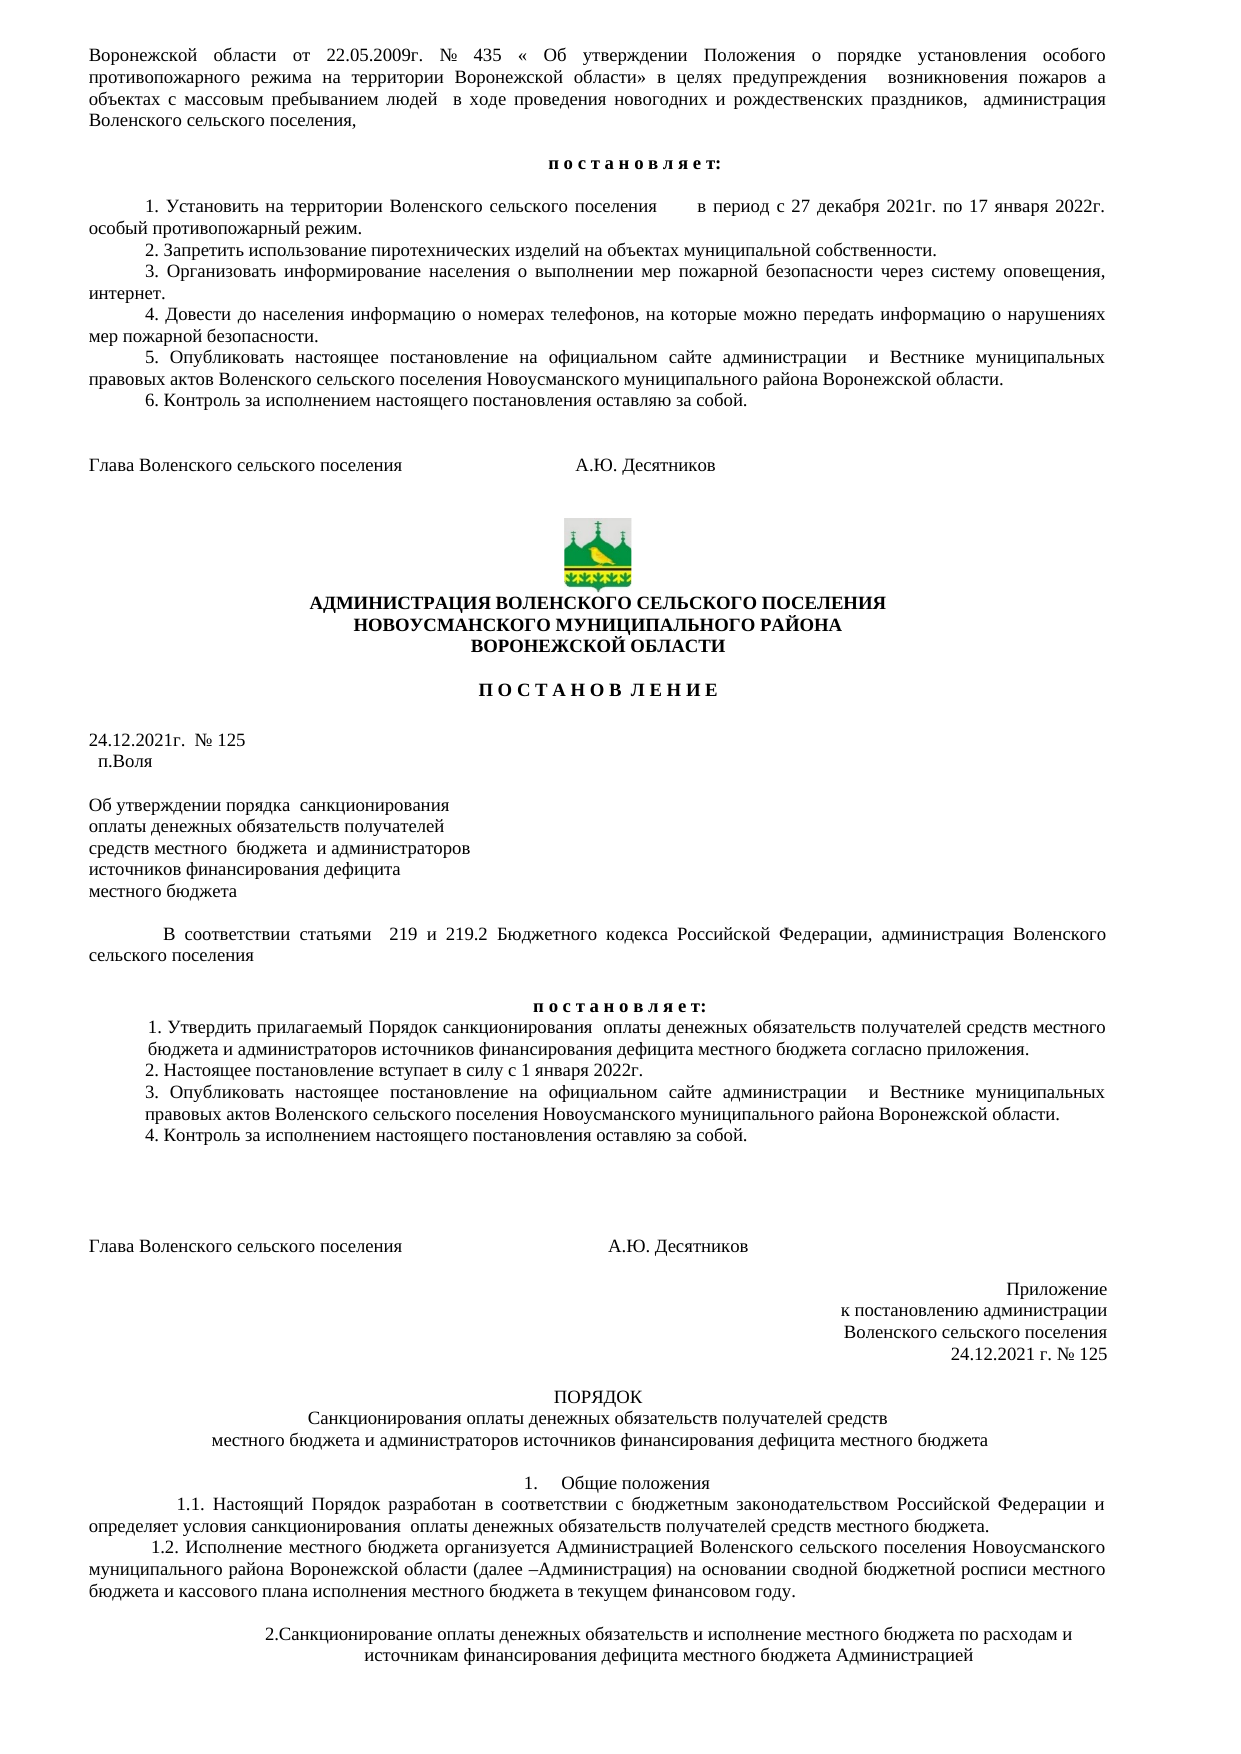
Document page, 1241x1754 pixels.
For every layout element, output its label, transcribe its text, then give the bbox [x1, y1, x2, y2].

text 1. Утвердить прилагаемый Порядок санкционирования оплаты денежных обязательств получателей средств местного бюджета и администраторов источников финансирования дефицита местного бюджета согласно приложения. [148, 1016, 1107, 1059]
text 24.12.2021 г. № 125 [620, 1342, 1107, 1364]
text Воленского сельского поселения [620, 1321, 1107, 1342]
text 6. Контроль за исполнением настоящего постановления оставляю за собой. [88, 389, 1107, 411]
text 2. Настоящее постановление вступает в силу с 1 января 2022г. [145, 1059, 1107, 1081]
text П О С Т А Н О В Л Е Н И Е [88, 678, 1107, 700]
list Общие положения [126, 1472, 1107, 1493]
text 2.Санкционирование оплаты денежных обязательств и исполнение местного бюджета по расходам и источникам финансирования дефицита местного бюджета Администрацией [231, 1623, 1107, 1666]
text ПОРЯДОК [88, 1386, 1107, 1407]
text 5. Опубликовать настоящее постановление на официальном сайте администрации и Вестнике муниципальных правовых актов Воленского сельского поселения Новоусманского муниципального района Воронежской области. [88, 346, 1107, 389]
text Приложение [620, 1278, 1107, 1299]
text НОВОУСМАНСКОГО МУНИЦИПАЛЬНОГО РАЙОНА [88, 614, 1107, 635]
text 1.1. Настоящий Порядок разработан в соответствии с бюджетным законодательством Российской Федерации и определяет условия санкционирования оплаты денежных обязательств получателей средств местного бюджета. [88, 1493, 1107, 1536]
text 1. Установить на территории Воленского сельского поселения в период с 27 декабря 2021г. по 17 января 2022г. особый противопожарный режим. [88, 195, 1107, 238]
text средств местного бюджета и администраторов [88, 837, 1107, 858]
picture [564, 518, 632, 593]
text В соответствии статьями 219 и 219.2 Бюджетного кодекса Российской Федерации, администрация Воленского сельского поселения [88, 923, 1107, 966]
text к постановлению администрации [620, 1299, 1107, 1321]
text Об утверждении порядка санкционирования [88, 793, 1107, 815]
text 1.2. Исполнение местного бюджета организуется Администрацией Воленского сельского поселения Новоусманского муниципального района Воронежской области (далее –Администрация) на основании сводной бюджетной росписи местного бюджета и кассового плана исполнения местного бюджета в текущем финансовом году. [88, 1536, 1107, 1601]
text Глава Воленского сельского поселения А.Ю. Десятников [88, 454, 1107, 476]
text п о с т а н о в л я е т: [88, 152, 1107, 174]
text 4. Довести до населения информацию о номерах телефонов, на которые можно передать информацию о нарушениях мер пожарной безопасности. [88, 303, 1107, 346]
text местного бюджета и администраторов источников финансирования дефицита местного бюджета [88, 1429, 1107, 1450]
text 24.12.2021г. № 125 [88, 729, 1107, 750]
text ВОРОНЕЖСКОЙ ОБЛАСТИ [88, 635, 1107, 657]
text Санкционирования оплаты денежных обязательств получателей средств [88, 1407, 1107, 1429]
text п о с т а н о в л я е т: [145, 995, 1107, 1016]
text 3. Опубликовать настоящее постановление на официальном сайте администрации и Вестнике муниципальных правовых актов Воленского сельского поселения Новоусманского муниципального района Воронежской области. [145, 1081, 1107, 1124]
text АДМИНИСТРАЦИЯ ВОЛЕНСКОГО СЕЛЬСКОГО ПОСЕЛЕНИЯ [88, 592, 1107, 614]
text местного бюджета [88, 880, 1107, 901]
text Глава Воленского сельского поселения А.Ю. Десятников [88, 1234, 1107, 1256]
text оплаты денежных обязательств получателей [88, 815, 1107, 837]
text 4. Контроль за исполнением настоящего постановления оставляю за собой. [145, 1124, 1107, 1146]
text п.Воля [88, 750, 1107, 772]
text 2. Запретить использование пиротехнических изделий на объектах муниципальной собственности. [88, 238, 1107, 260]
text 3. Организовать информирование населения о выполнении мер пожарной безопасности через систему оповещения, интернет. [88, 260, 1107, 303]
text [88, 44, 1107, 131]
text источников финансирования дефицита [88, 858, 1107, 880]
